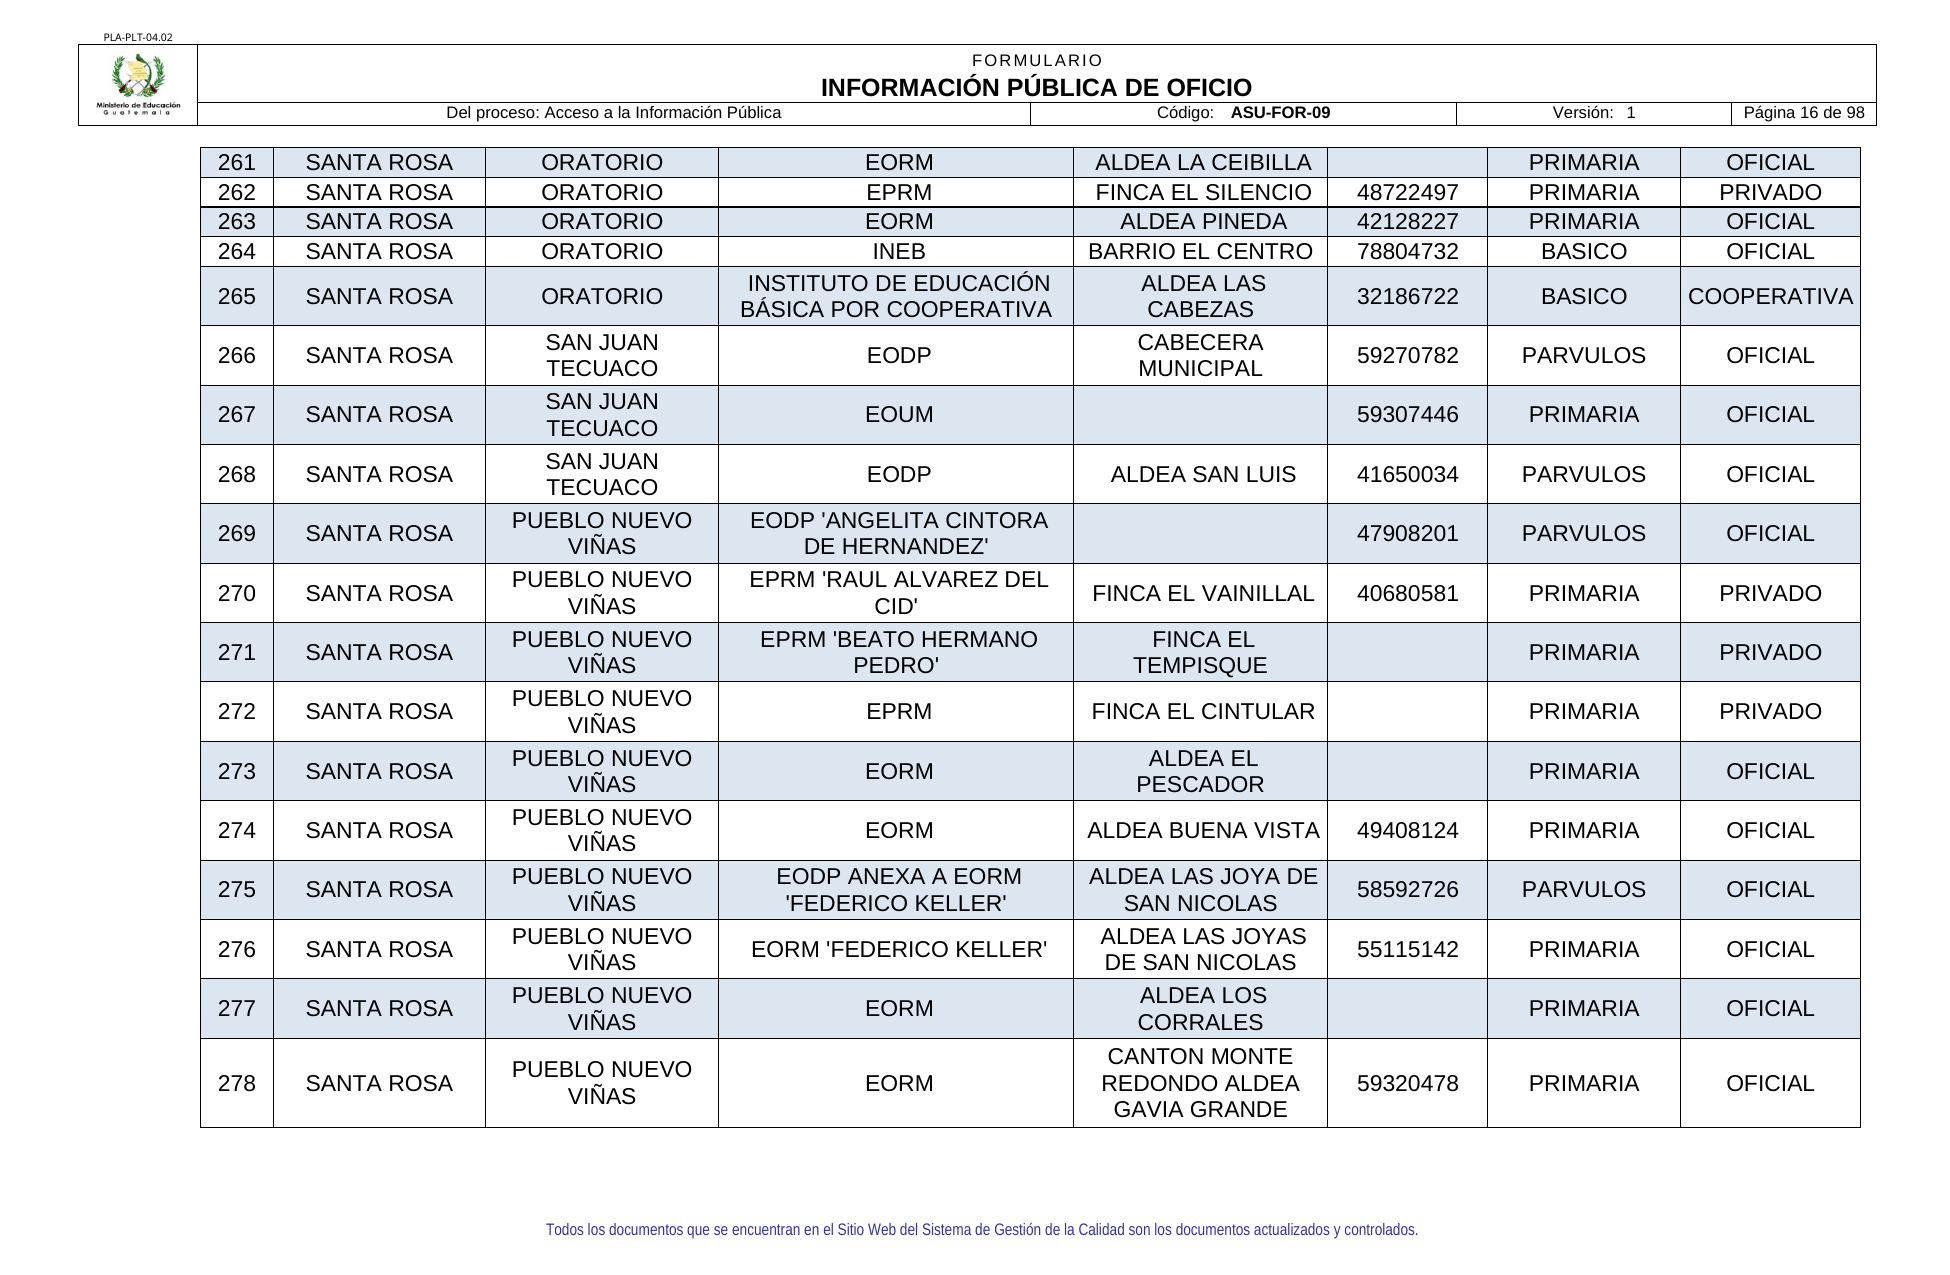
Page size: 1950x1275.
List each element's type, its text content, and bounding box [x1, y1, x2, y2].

table_cell SANTA ROSA [274, 208, 485, 236]
table_cell 263 [201, 208, 273, 236]
table_cell SAN JUAN TECUACO [486, 386, 718, 444]
table_cell EODP 'ANGELITA CINTORA DE HERNANDEZ' [719, 504, 1073, 563]
table_cell SANTA ROSA [274, 148, 485, 177]
table_cell EORM [719, 148, 1073, 177]
table_cell PRIVADO [1681, 564, 1860, 622]
table_cell PUEBLO NUEVO VIÑAS [486, 504, 718, 563]
table_cell SANTA ROSA [274, 1039, 485, 1127]
table_cell 261 [201, 148, 273, 177]
table_cell EORM [719, 801, 1073, 859]
table_cell ORATORIO [486, 237, 718, 266]
table_cell ORATORIO [486, 267, 718, 325]
table_cell PUEBLO NUEVO VIÑAS [486, 801, 718, 859]
table_cell PRIMARIA [1488, 920, 1680, 978]
table_cell OFICIAL [1681, 861, 1860, 919]
table_cell 32186722 [1328, 267, 1487, 325]
table_cell SANTA ROSA [274, 682, 485, 741]
table_cell 40680581 [1328, 564, 1487, 622]
picture [95, 51, 181, 117]
table_cell FINCA EL TEMPISQUE [1074, 623, 1327, 681]
table_cell PRIMARIA [1488, 979, 1680, 1038]
table_cell OFICIAL [1681, 208, 1860, 236]
table_cell EORM [719, 979, 1073, 1038]
table_cell SANTA ROSA [274, 178, 485, 206]
table_cell BASICO [1488, 267, 1680, 325]
table_cell EODP [719, 445, 1073, 503]
table_cell PARVULOS [1488, 861, 1680, 919]
table_cell EORM 'FEDERICO KELLER' [719, 920, 1073, 978]
table_cell EORM [719, 742, 1073, 800]
table_cell OFICIAL [1681, 801, 1860, 859]
table_cell 49408124 [1328, 801, 1487, 859]
table_cell 273 [201, 742, 273, 800]
table_cell PUEBLO NUEVO VIÑAS [486, 742, 718, 800]
table_cell ALDEA EL PESCADOR [1074, 742, 1327, 800]
table_cell PRIMARIA [1488, 742, 1680, 800]
table_cell PRIMARIA [1488, 682, 1680, 741]
table_cell 272 [201, 682, 273, 741]
table_cell 59270782 [1328, 326, 1487, 384]
table_cell OFICIAL [1681, 979, 1860, 1038]
table_cell INEB [719, 237, 1073, 266]
table_cell 264 [201, 237, 273, 266]
table_cell SANTA ROSA [274, 564, 485, 622]
table_cell OFICIAL [1681, 742, 1860, 800]
table_cell PRIVADO [1681, 623, 1860, 681]
table_cell PUEBLO NUEVO VIÑAS [486, 564, 718, 622]
table_cell CANTON MONTE REDONDO ALDEA GAVIA GRANDE [1074, 1039, 1327, 1127]
table_cell OFICIAL [1681, 920, 1860, 978]
table_cell PUEBLO NUEVO VIÑAS [486, 979, 718, 1038]
table_cell EPRM [719, 178, 1073, 206]
table_cell PARVULOS [1488, 445, 1680, 503]
table_cell BARRIO EL CENTRO [1074, 237, 1327, 266]
table_cell [1328, 623, 1487, 681]
table_cell 270 [201, 564, 273, 622]
table_cell 278 [201, 1039, 273, 1127]
table_cell SANTA ROSA [274, 237, 485, 266]
table_cell FINCA EL VAINILLAL [1074, 564, 1327, 622]
table_cell SANTA ROSA [274, 742, 485, 800]
table_cell PARVULOS [1488, 504, 1680, 563]
table_cell COOPERATIVA [1681, 267, 1860, 325]
table_cell PRIMARIA [1488, 148, 1680, 177]
table_cell PRIMARIA [1488, 208, 1680, 236]
table_cell ALDEA PINEDA [1074, 208, 1327, 236]
table_cell 58592726 [1328, 861, 1487, 919]
table_cell ALDEA BUENA VISTA [1074, 801, 1327, 859]
table_cell CABECERA MUNICIPAL [1074, 326, 1327, 384]
table_cell SANTA ROSA [274, 445, 485, 503]
table_cell FINCA EL CINTULAR [1074, 682, 1327, 741]
table_cell EPRM [719, 682, 1073, 741]
table_cell OFICIAL [1681, 504, 1860, 563]
table_cell 41650034 [1328, 445, 1487, 503]
table_cell INSTITUTO DE EDUCACIÓN BÁSICA POR COOPERATIVA [719, 267, 1073, 325]
table_cell PRIVADO [1681, 682, 1860, 741]
table_cell EPRM 'BEATO HERMANO PEDRO' [719, 623, 1073, 681]
table_cell ORATORIO [486, 178, 718, 206]
table_cell 267 [201, 386, 273, 444]
table_cell SANTA ROSA [274, 326, 485, 384]
table_cell [1328, 742, 1487, 800]
table_cell [1074, 504, 1327, 563]
table_cell ALDEA LAS CABEZAS [1074, 267, 1327, 325]
table_cell PRIMARIA [1488, 386, 1680, 444]
table_cell PUEBLO NUEVO VIÑAS [486, 920, 718, 978]
table_cell 274 [201, 801, 273, 859]
table_cell SANTA ROSA [274, 386, 485, 444]
table_cell SAN JUAN TECUACO [486, 445, 718, 503]
table_cell SAN JUAN TECUACO [486, 326, 718, 384]
table_cell ALDEA LAS JOYAS DE SAN NICOLAS [1074, 920, 1327, 978]
table_cell PUEBLO NUEVO VIÑAS [486, 1039, 718, 1127]
table_cell PRIMARIA [1488, 1039, 1680, 1127]
table_cell 78804732 [1328, 237, 1487, 266]
table_cell [1328, 979, 1487, 1038]
table_cell OFICIAL [1681, 148, 1860, 177]
table_cell SANTA ROSA [274, 504, 485, 563]
table_cell 266 [201, 326, 273, 384]
table_cell FINCA EL SILENCIO [1074, 178, 1327, 206]
table_cell [1074, 386, 1327, 444]
table_cell [1328, 682, 1487, 741]
table_cell EODP ANEXA A EORM 'FEDERICO KELLER' [719, 861, 1073, 919]
table_cell [1328, 148, 1487, 177]
table_cell ALDEA LAS JOYA DE SAN NICOLAS [1074, 861, 1327, 919]
table_cell SANTA ROSA [274, 979, 485, 1038]
table_cell PRIVADO [1681, 178, 1860, 206]
table_cell EORM [719, 1039, 1073, 1127]
table_cell OFICIAL [1681, 386, 1860, 444]
table_cell PRIMARIA [1488, 801, 1680, 859]
table_cell 48722497 [1328, 178, 1487, 206]
table_cell 269 [201, 504, 273, 563]
table_cell 42128227 [1328, 208, 1487, 236]
table_cell 265 [201, 267, 273, 325]
table_cell 275 [201, 861, 273, 919]
table_cell EORM [719, 208, 1073, 236]
table_cell EOUM [719, 386, 1073, 444]
table_cell BASICO [1488, 237, 1680, 266]
table_cell OFICIAL [1681, 237, 1860, 266]
table_cell PRIMARIA [1488, 178, 1680, 206]
table_cell 268 [201, 445, 273, 503]
table_cell 55115142 [1328, 920, 1487, 978]
table_cell ALDEA SAN LUIS [1074, 445, 1327, 503]
table_cell EPRM 'RAUL ALVAREZ DEL CID' [719, 564, 1073, 622]
table_cell OFICIAL [1681, 445, 1860, 503]
table_cell OFICIAL [1681, 1039, 1860, 1127]
table_cell ORATORIO [486, 208, 718, 236]
table_cell 47908201 [1328, 504, 1487, 563]
table_cell PUEBLO NUEVO VIÑAS [486, 682, 718, 741]
table_cell 271 [201, 623, 273, 681]
table_cell SANTA ROSA [274, 861, 485, 919]
table_cell SANTA ROSA [274, 801, 485, 859]
table_cell PRIMARIA [1488, 623, 1680, 681]
table_cell EODP [719, 326, 1073, 384]
table_cell ORATORIO [486, 148, 718, 177]
table_cell SANTA ROSA [274, 267, 485, 325]
table_cell PRIMARIA [1488, 564, 1680, 622]
table_cell 59307446 [1328, 386, 1487, 444]
table_cell PUEBLO NUEVO VIÑAS [486, 861, 718, 919]
table_cell OFICIAL [1681, 326, 1860, 384]
table_cell 276 [201, 920, 273, 978]
table_cell SANTA ROSA [274, 623, 485, 681]
table_cell ALDEA LA CEIBILLA [1074, 148, 1327, 177]
table_cell PUEBLO NUEVO VIÑAS [486, 623, 718, 681]
table_cell ALDEA LOS CORRALES [1074, 979, 1327, 1038]
table_cell SANTA ROSA [274, 920, 485, 978]
table_cell 262 [201, 178, 273, 206]
table_cell PARVULOS [1488, 326, 1680, 384]
table_cell 277 [201, 979, 273, 1038]
table_cell 59320478 [1328, 1039, 1487, 1127]
